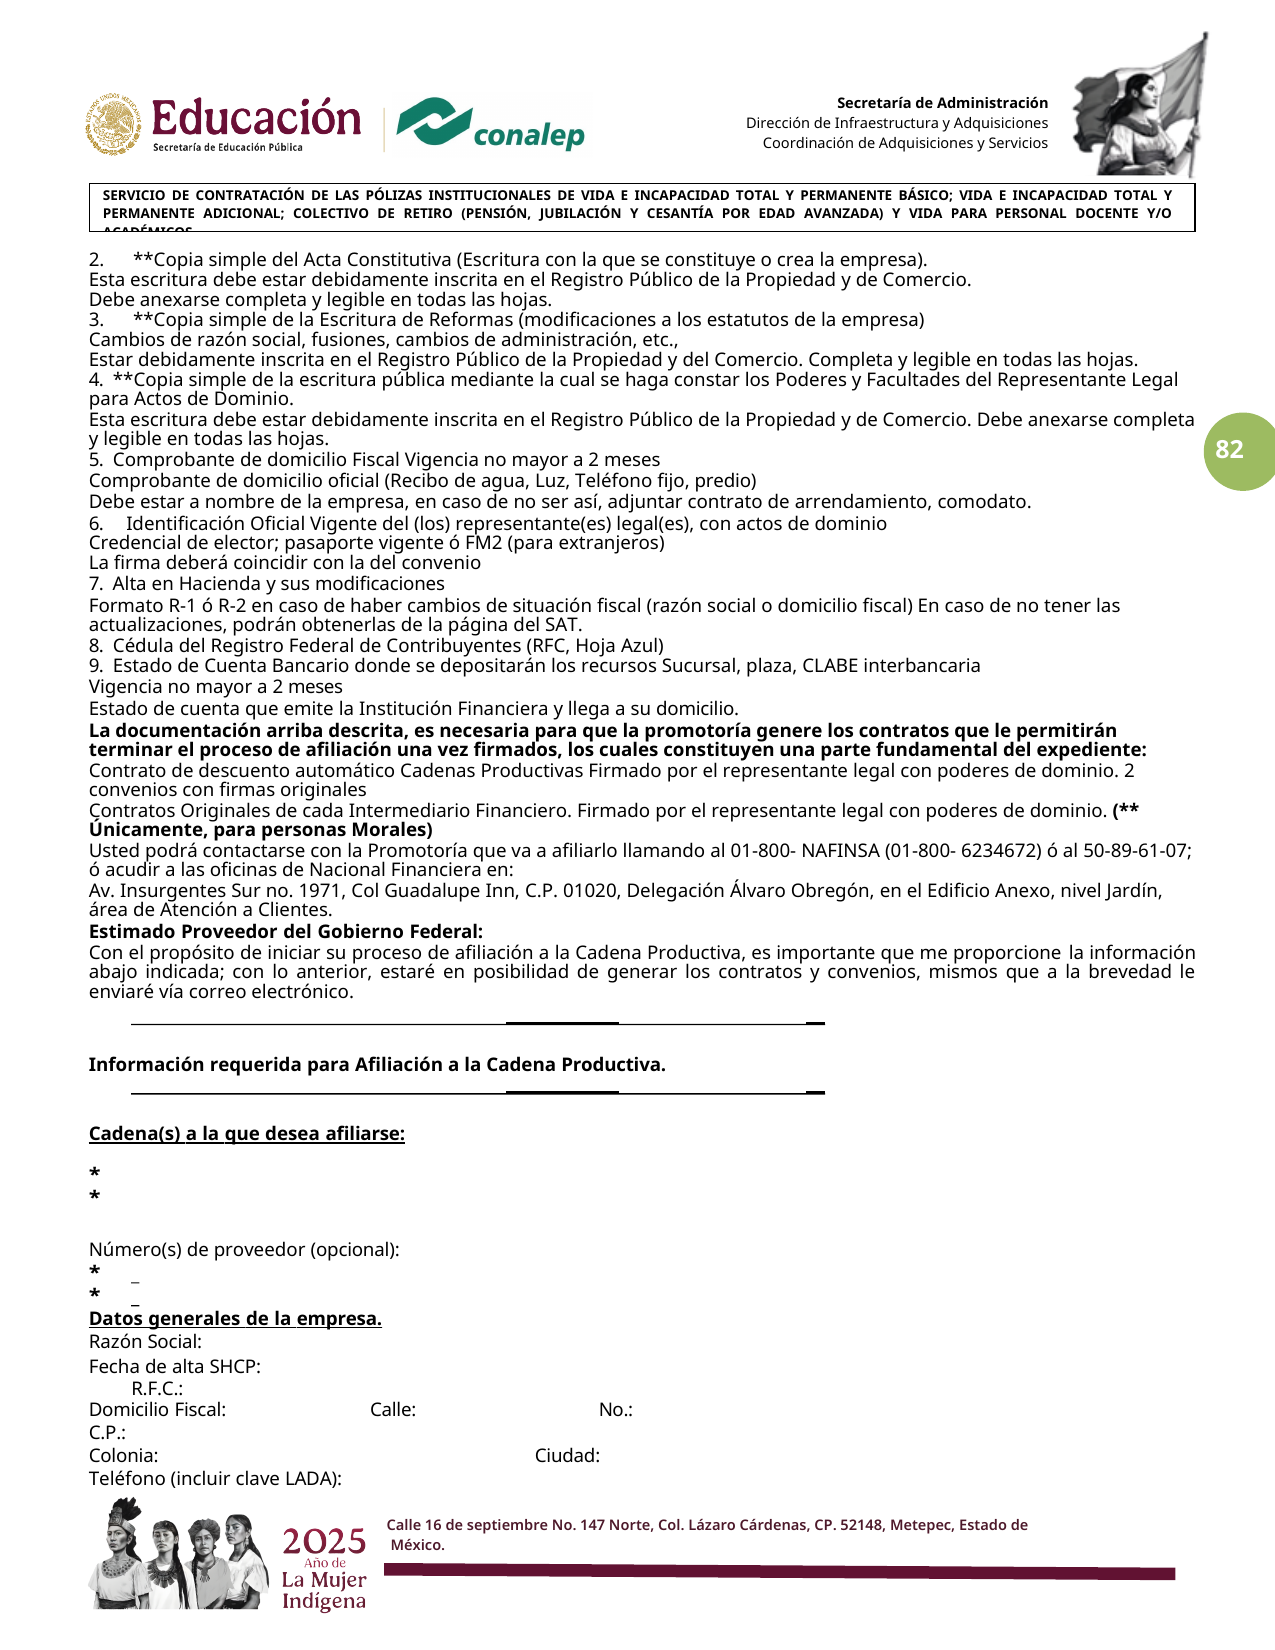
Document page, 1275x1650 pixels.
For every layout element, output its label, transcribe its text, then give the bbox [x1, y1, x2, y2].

text La firma deberá coincidir con la del convenio [88, 554, 1196, 574]
picture [85, 93, 385, 156]
text Fecha de alta SHCP: [88, 1353, 1196, 1379]
text 4. **Copia simple de la escritura pública mediante la cual se haga constar los Poderes y Facultades del Representante Legal para Actos de Dominio. [88, 371, 1196, 411]
list **Copia simple del Acta Constitutiva (Escritura con la que se constituye o crea la empresa). [88, 251, 1196, 271]
text * [88, 1186, 1196, 1209]
text Cadena(s) a la que desea afiliarse: [88, 1120, 1196, 1146]
text 6. Identificación Oficial Vigente del (los) representante(es) legal(es), con actos de dominio [88, 514, 1196, 534]
text Vigencia no mayor a 2 meses [88, 676, 1196, 697]
list Debe anexarse completa y legible en todas las hojas. [88, 291, 1196, 311]
text Teléfono (incluir clave LADA): [88, 1467, 1196, 1490]
picture [1053, 27, 1224, 189]
text * [88, 1161, 1196, 1186]
text 9. Estado de Cuenta Bancario donde se depositarán los recursos Sucursal, plaza, CLABE interbancaria [88, 656, 1196, 676]
text La documentación arriba descrita, es necesaria para que la promotoría genere los contratos que le permitirán terminar el proceso de afiliación una vez firmados, los cuales constituyen una parte fundamental del expediente: [88, 722, 1196, 762]
text 5. Comprobante de domicilio Fiscal Vigencia no mayor a 2 meses [88, 450, 1196, 470]
text Razón Social: [88, 1330, 1196, 1353]
text 7. Alta en Hacienda y sus modificaciones [88, 574, 1196, 595]
text * [88, 1261, 1196, 1284]
text Estar debidamente inscrita en el Registro Público de la Propiedad y del Comercio. Completa y legible en todas las hojas. [88, 351, 1196, 371]
text Credencial de elector; pasaporte vigente ó FM2 (para extranjeros) [88, 534, 1196, 554]
text Colonia: Ciudad: [88, 1444, 1196, 1467]
list Esta escritura debe estar debidamente inscrita en el Registro Público de la Propiedad y de Comercio. [88, 271, 1196, 291]
list Cambios de razón social, fusiones, cambios de administración, etc., [88, 331, 1196, 351]
text Contratos Originales de cada Intermediario Financiero. Firmado por el representante legal con poderes de dominio. (** Únicamente, para personas Morales) [88, 802, 1196, 842]
text Con el propósito de iniciar su proceso de afiliación a la Cadena Productiva, es importante que me proporcione la información abajo indicada; con lo anterior, estaré en posibilidad de generar los contratos y convenios, mismos que a la brevedad le enviaré vía correo electrónico. [88, 944, 1196, 1004]
text Domicilio Fiscal: Calle: No.: [88, 1395, 1196, 1421]
text Av. Insurgentes Sur no. 1971, Col Guadalupe Inn, C.P. 01020, Delegación Álvaro Obregón, en el Edificio Anexo, nivel Jardín, área de Atención a Clientes. [88, 882, 1196, 921]
text C.P.: [88, 1421, 1196, 1444]
text * [88, 1284, 1196, 1307]
list **Copia simple de la Escritura de Reformas (modificaciones a los estatutos de la empresa) [88, 311, 1196, 331]
text Estimado Proveedor del Gobierno Federal: [88, 921, 1196, 943]
text Comprobante de domicilio oficial (Recibo de agua, Luz, Teléfono fijo, predio) [88, 470, 1196, 491]
text Esta escritura debe estar debidamente inscrita en el Registro Público de la Propiedad y de Comercio. Debe anexarse completa y legible en todas las hojas. [88, 411, 1196, 450]
picture [391, 92, 593, 158]
text Datos generales de la empresa. [88, 1307, 1196, 1330]
text Contrato de descuento automático Cadenas Productivas Firmado por el representante legal con poderes de dominio. 2 convenios con firmas originales [88, 762, 1196, 802]
text 8. Cédula del Registro Federal de Contribuyentes (RFC, Hoja Azul) [88, 636, 1196, 656]
picture [73, 1491, 378, 1637]
text Información requerida para Afiliación a la Cadena Productiva. [88, 1052, 1196, 1077]
text Debe estar a nombre de la empresa, en caso de no ser así, adjuntar contrato de arrendamiento, comodato. [88, 493, 1196, 513]
text Formato R-1 ó R-2 en caso de haber cambios de situación fiscal (razón social o domicilio fiscal) En caso de no tener las actualizaciones, podrán obtenerlas de la página del SAT. [88, 597, 1196, 636]
text Usted podrá contactarse con la Promotoría que va a afiliarlo llamando al 01-800- NAFINSA (01-800- 6234672) ó al 50-89-61-07; ó acudir a las oficinas de Nacional Financiera en: [88, 842, 1196, 882]
text Número(s) de proveedor (opcional): [88, 1235, 1196, 1261]
text Estado de cuenta que emite la Institución Financiera y llega a su domicilio. [88, 697, 1196, 720]
